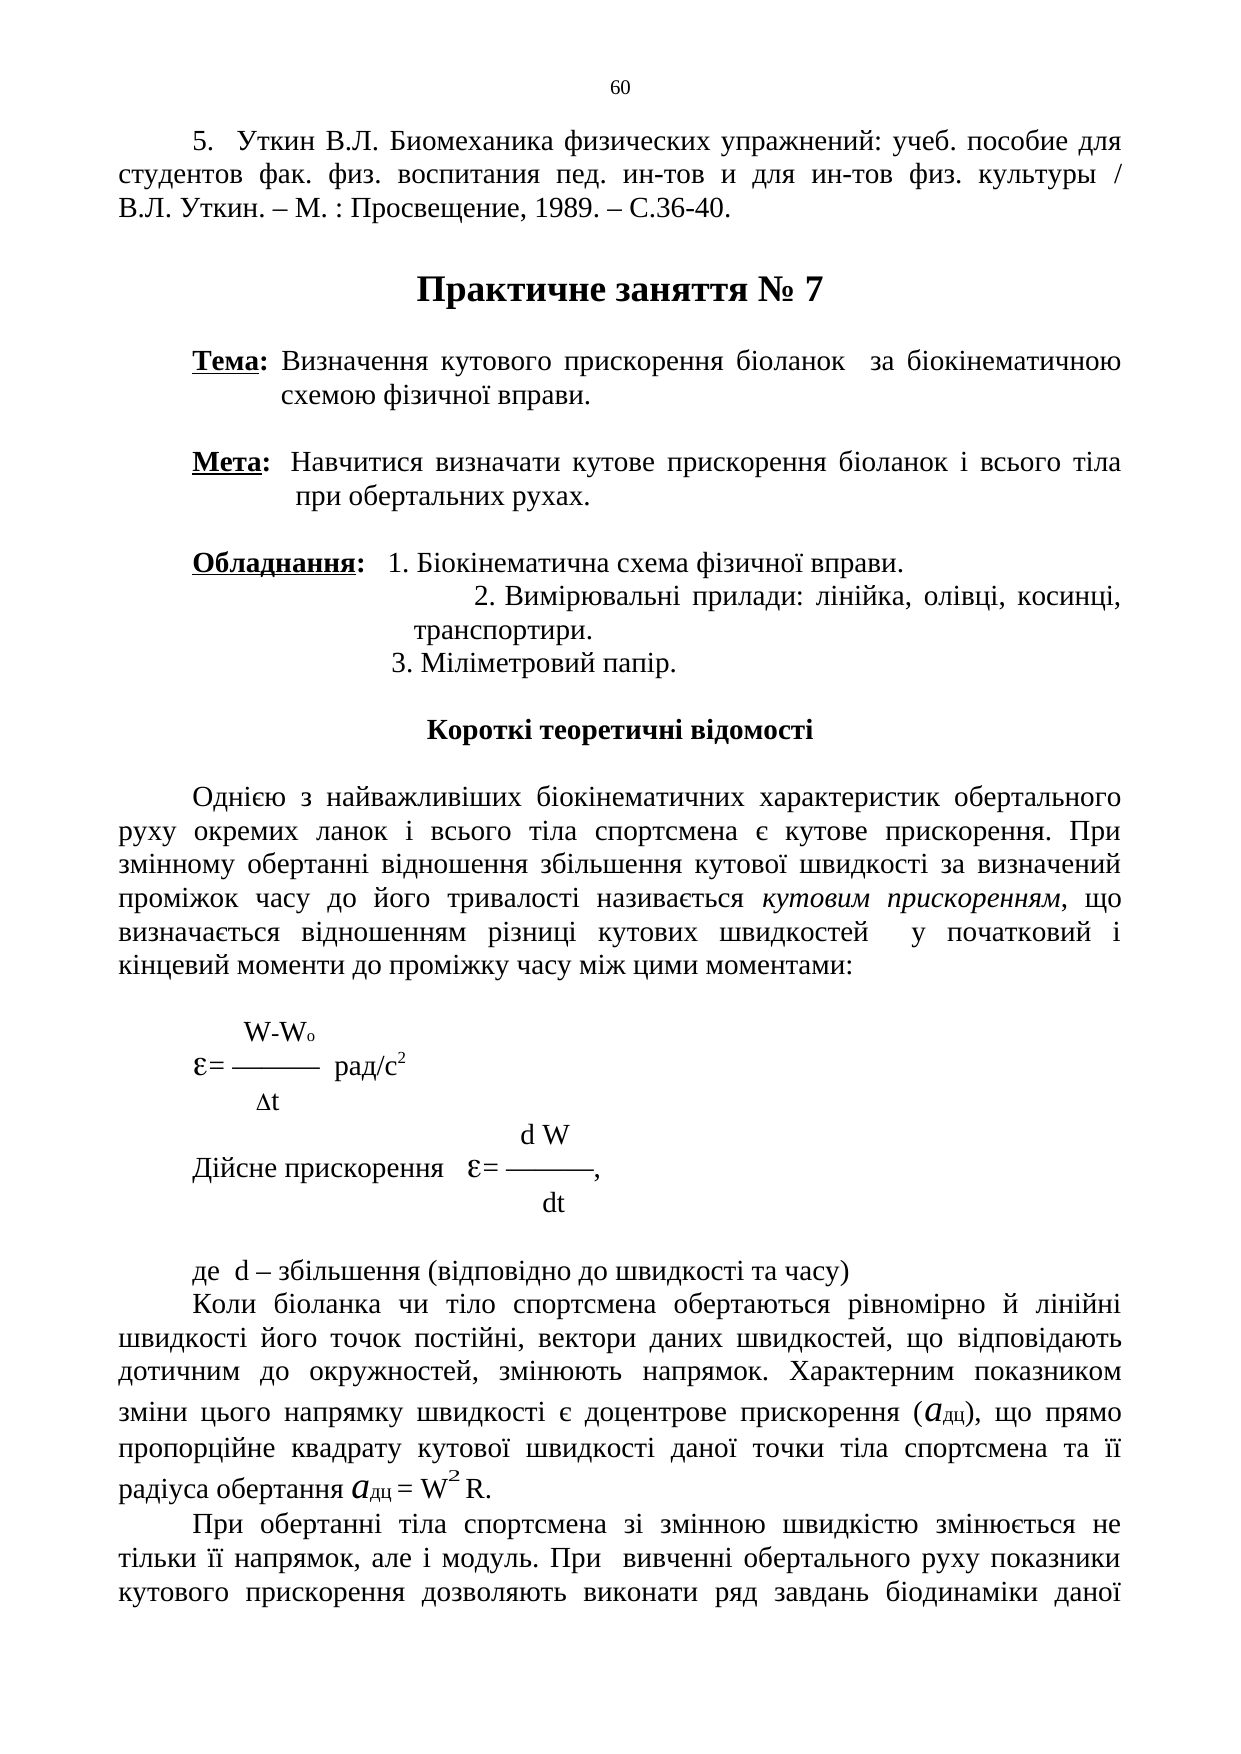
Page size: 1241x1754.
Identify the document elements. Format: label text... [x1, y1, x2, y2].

text dt [118, 1186, 1122, 1219]
text Практичне заняття № 7 [118, 267, 1122, 310]
text Коли біоланка чи тіло спортсмена обертаються рівномірно й лінійні швидкості його точок постійні, вектори даних швидкостей, що відповідають дотичним до окружностей, змінюють напрямок. Характерним показником зміни цього напрямку швидкості є доцентрове прискорення (адц), що прямо пропорційне квадрату кутової швидкості даної точки тіла спортсмена та її радіуса обертання адц = WR. [118, 1286, 1122, 1507]
text де d – збільшення (відповідно до швидкості та часу) [118, 1253, 1122, 1286]
text d W [118, 1117, 1122, 1150]
text 3. Міліметровий папір. [384, 645, 1122, 679]
text Однією з найважливіших біокінематичних характеристик обертального руху окремих ланок і всього тіла спортсмена є кутове прискорення. При змінному обертанні відношення збільшення кутової швидкості за визначений проміжок часу до його тривалості називається кутовим прискоренням, що визначається відношенням різниці кутових швидкостей у початковий і кінцевий моменти до проміжку часу між цими моментами: [118, 779, 1122, 981]
list Уткин В.Л. Биомеханика физических упражнений: учеб. пособие для студентов фак. физ. воспитания пед. ин-тов и для ин-тов физ. культуры / В.Л. Уткин. – М. : Просвещение, 1989. – С.36-40. [118, 123, 1122, 224]
text Дійсне прискорення = ———, [118, 1150, 1122, 1186]
text W-Wо [207, 1014, 1122, 1048]
text = ——— рад/с2 [118, 1048, 1122, 1083]
text Короткі теоретичні відомості [118, 712, 1122, 746]
text Тема: Визначення кутового прискорення біоланок за біокінематичною схемою фізичної вправи. [192, 343, 1122, 411]
text Мета: Навчитися визначати кутове прискорення біоланок і всього тіла при обертальних рухах. [192, 444, 1122, 511]
text 2. Вимірювальні прилади: лінійка, олівці, косинці, транспортири. [192, 578, 1122, 645]
text Обладнання: 1. Біокінематична схема фізичної вправи. [118, 545, 1122, 578]
text t [118, 1083, 1122, 1117]
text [118, 1507, 1122, 1607]
